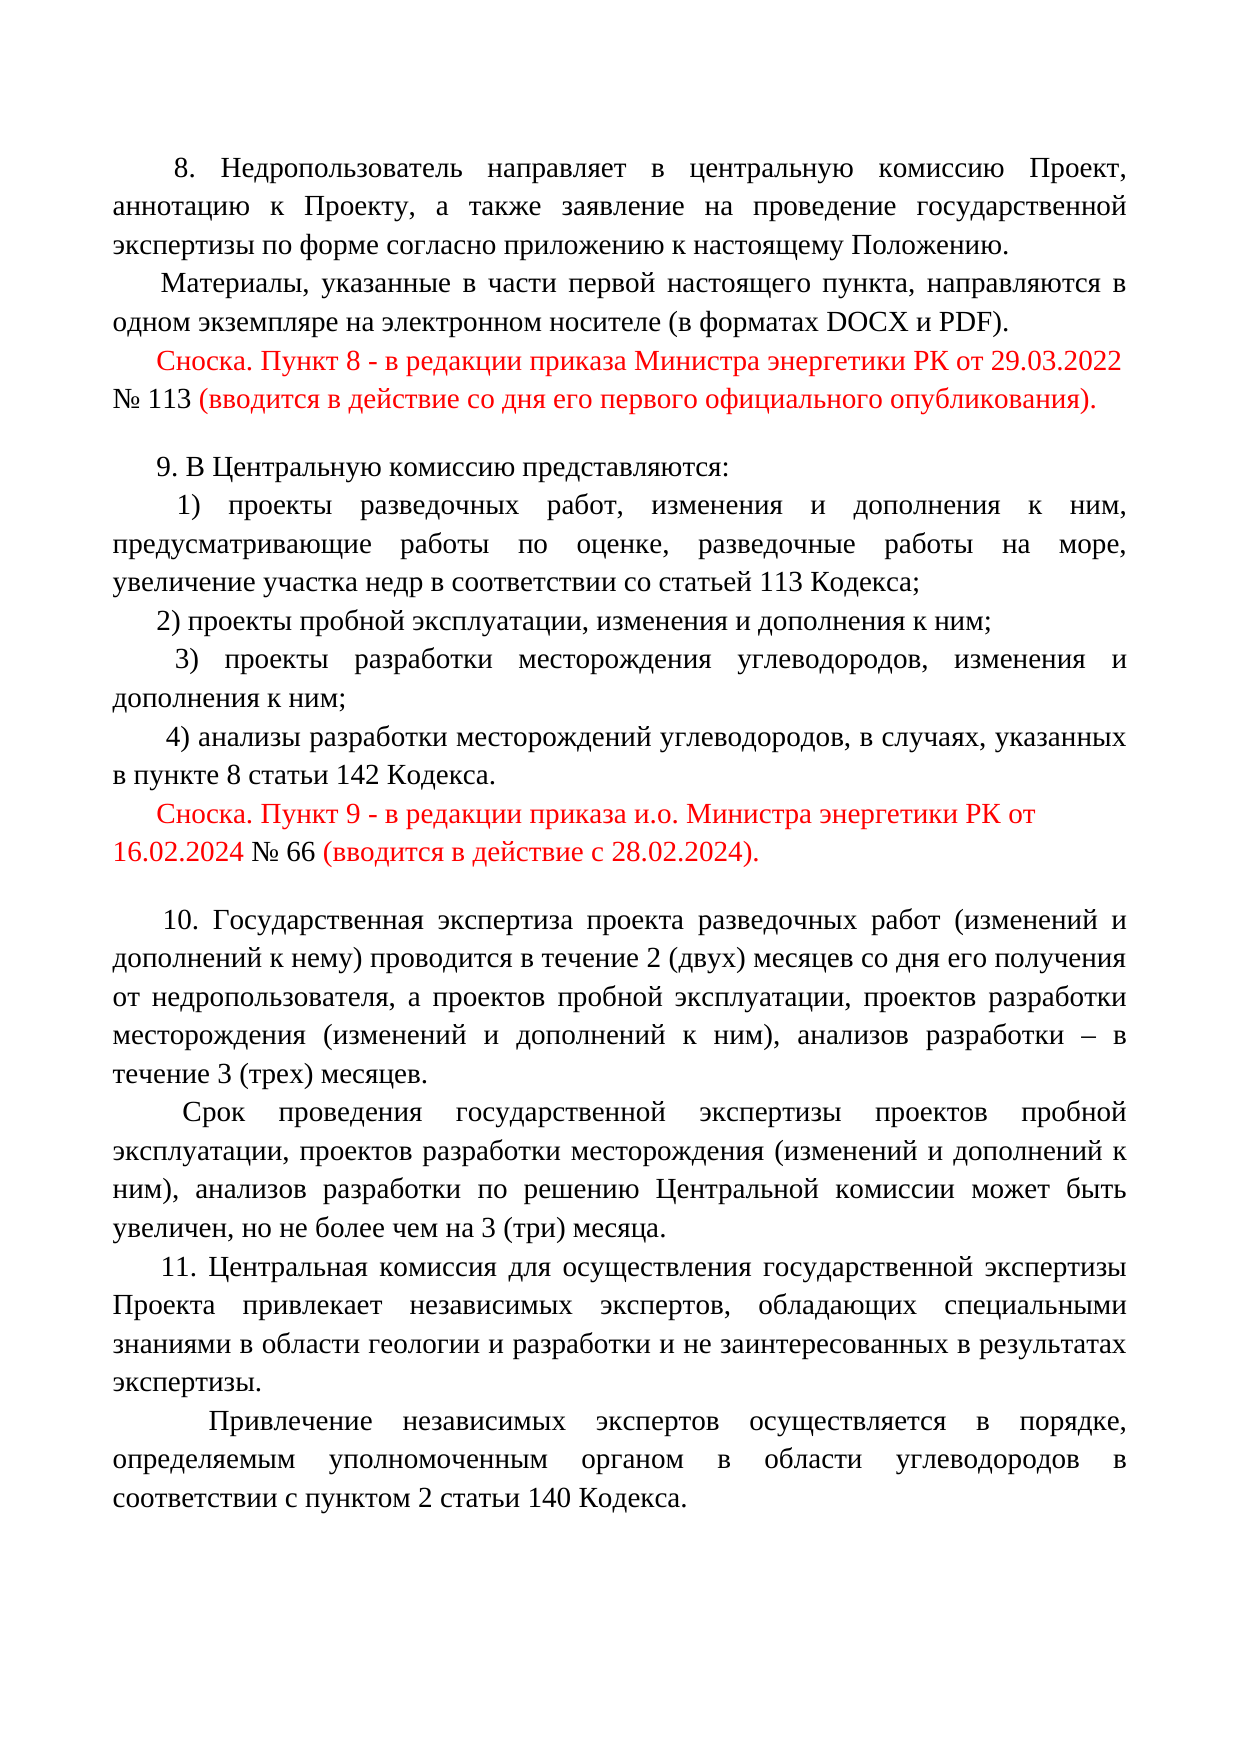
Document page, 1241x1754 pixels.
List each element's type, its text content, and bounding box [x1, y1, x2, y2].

text 1) проекты разведочных работ, изменения и дополнения к ним, предусматривающие работы по оценке, разведочные работы на море, увеличение участка недр в соответствии со статьей 113 Кодекса; [112, 487, 1128, 598]
text 2) проекты пробной эксплуатации, изменения и дополнения к ним; [112, 603, 1128, 637]
text 10. Государственная экспертиза проекта разведочных работ (изменений и дополнений к нему) проводится в течение 2 (двух) месяцев со дня его получения от недропользователя, а проектов пробной эксплуатации, проектов разработки месторождения (изменений и дополнений к ним), анализов разработки – в течение 3 (трех) месяцев. [112, 902, 1128, 1089]
text 3) проекты разработки месторождения углеводородов, изменения и дополнения к ним; [112, 642, 1128, 714]
text 4) анализы разработки месторождений углеводородов, в случаях, указанных в пункте 8 статьи 142 Кодекса. [112, 719, 1128, 791]
text Материалы, указанные в части первой настоящего пункта, направляются в одном экземпляре на электронном носителе (в форматах DOCX и PDF). [112, 266, 1128, 338]
text Сноска. Пункт 8 - в редакции приказа Министра энергетики РК от 29.03.2022 № 113 (вводится в действие со дня его первого официального опубликования). [112, 343, 1128, 445]
text 9. В Центральную комиссию представляются: [112, 449, 1128, 482]
text 11. Центральная комиссия для осуществления государственной экспертизы Проекта привлекает независимых экспертов, обладающих специальными знаниями в области геологии и разработки и не заинтересованных в результатах экспертизы. [112, 1249, 1128, 1398]
text 8. Недропользователь направляет в центральную комиссию Проект, аннотацию к Проекту, а также заявление на проведение государственной экспертизы по форме согласно приложению к настоящему Положению. [112, 150, 1128, 261]
text Привлечение независимых экспертов осуществляется в порядке, определяемым уполномоченным органом в области углеводородов в соответствии с пунктом 2 статьи 140 Кодекса. [112, 1403, 1128, 1513]
text Срок проведения государственной экспертизы проектов пробной эксплуатации, проектов разработки месторождения (изменений и дополнений к ним), анализов разработки по решению Центральной комиссии может быть увеличен, но не более чем на 3 (три) месяца. [112, 1094, 1128, 1244]
text Сноска. Пункт 9 - в редакции приказа и.о. Министра энергетики РК от 16.02.2024 № 66 (вводится в действие с 28.02.2024). [112, 796, 1128, 898]
